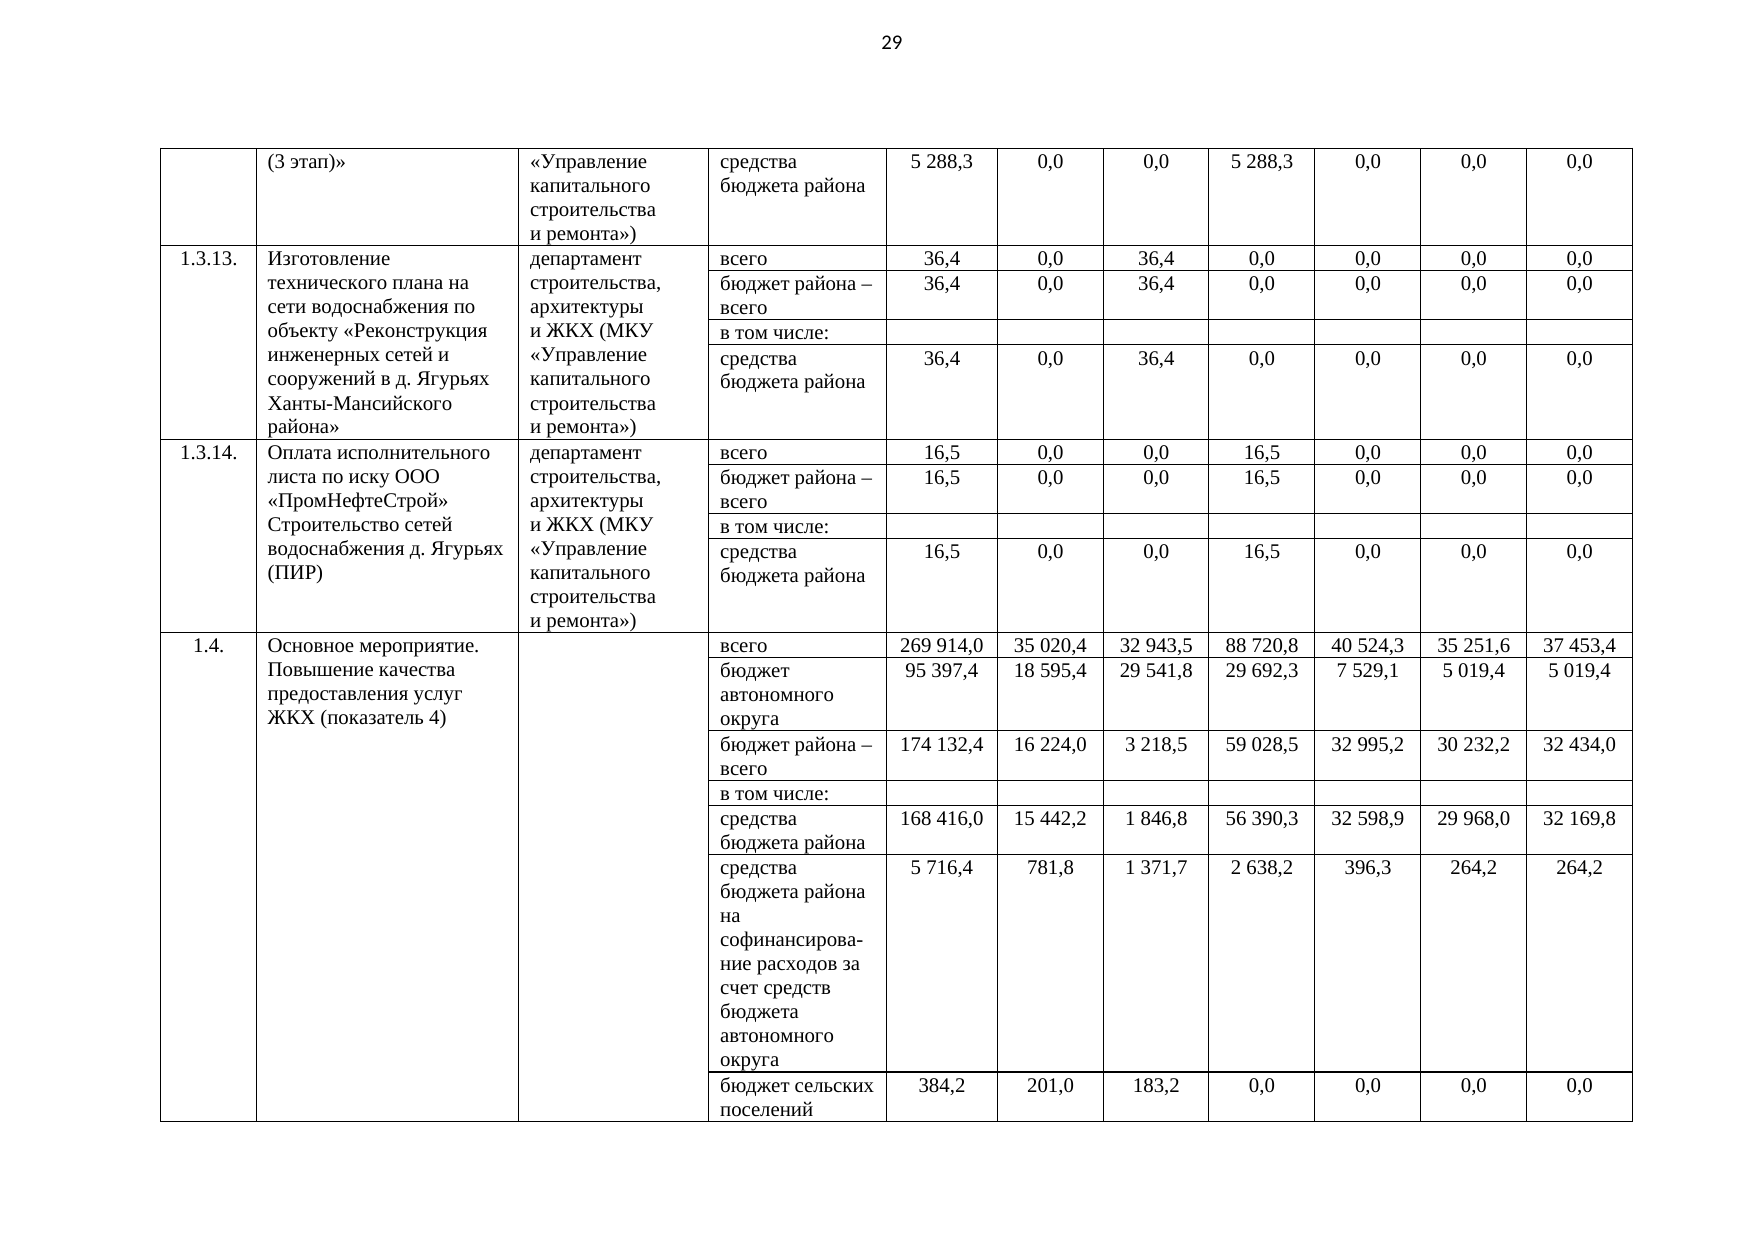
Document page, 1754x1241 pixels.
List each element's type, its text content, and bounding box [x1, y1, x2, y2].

table_cell 1.3.13. [161, 246, 256, 438]
table_cell 2 638,2 [1209, 855, 1314, 1071]
table_cell 0,0 [1104, 539, 1208, 632]
table_cell бюджет автономного округа [709, 658, 886, 730]
table_cell [1421, 514, 1526, 538]
table_cell Изготовление технического плана на сети водоснабжения по объекту «Реконструкция инженерных сетей и сооружений в д. Ягурьях Ханты-Мансийского района» [257, 246, 518, 438]
table_cell 5 019,4 [1527, 658, 1632, 730]
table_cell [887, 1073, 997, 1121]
table_cell 36,4 [1104, 246, 1208, 270]
table_cell средства бюджета района [709, 806, 886, 854]
table_cell 35 020,4 [998, 633, 1103, 657]
table_cell средства бюджета района [709, 539, 886, 632]
table_cell 56 390,3 [1209, 806, 1314, 854]
table_cell 0,0 [1527, 149, 1632, 245]
table_cell 0,0 [998, 271, 1103, 319]
table_cell 0,0 [1527, 345, 1632, 438]
table_cell 0,0 [1209, 271, 1314, 319]
table_cell 0,0 [1209, 246, 1314, 270]
table_cell 0,0 [1527, 246, 1632, 270]
table_cell 32 995,2 [1315, 731, 1420, 779]
table_cell всего [709, 246, 886, 270]
table_cell 16,5 [1209, 465, 1314, 513]
table_cell Оплата исполнительного листа по иску ООО «ПромНефтеСтрой» Строительство сетей водоснабжения д. Ягурьях (ПИР) [257, 440, 518, 632]
table_cell средства бюджета района [709, 345, 886, 438]
table_cell [1315, 781, 1420, 805]
table_cell 95 397,4 [887, 658, 997, 730]
table_cell 5 288,3 [887, 149, 997, 245]
table_cell 0,0 [1315, 539, 1420, 632]
table_cell 0,0 [1315, 246, 1420, 270]
table_cell [1527, 781, 1632, 805]
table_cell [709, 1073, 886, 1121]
table_cell [1209, 320, 1314, 344]
table_cell 7 529,1 [1315, 658, 1420, 730]
table_cell 0,0 [998, 149, 1103, 245]
table_cell 1.4. [161, 633, 256, 1121]
table_cell 0,0 [1421, 465, 1526, 513]
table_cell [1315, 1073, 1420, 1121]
table_cell 16,5 [887, 440, 997, 464]
table_cell 32 434,0 [1527, 731, 1632, 779]
table_cell 36,4 [887, 271, 997, 319]
table_cell [998, 514, 1103, 538]
table_cell 3 218,5 [1104, 731, 1208, 779]
table_cell 1 846,8 [1104, 806, 1208, 854]
table_cell 0,0 [1209, 345, 1314, 438]
table_cell [1421, 781, 1526, 805]
table_cell 32 169,8 [1527, 806, 1632, 854]
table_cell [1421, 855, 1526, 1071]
table_cell всего [709, 633, 886, 657]
table_cell 32 943,5 [1104, 633, 1208, 657]
table_cell 168 416,0 [887, 806, 997, 854]
table_cell 0,0 [1527, 539, 1632, 632]
table_cell 0,0 [998, 465, 1103, 513]
table_cell 16 224,0 [998, 731, 1103, 779]
table_cell [1104, 781, 1208, 805]
table_cell 0,0 [998, 440, 1103, 464]
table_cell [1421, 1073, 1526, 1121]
table_cell 15 442,2 [998, 806, 1103, 854]
table_cell в том числе: [709, 320, 886, 344]
table_cell 16,5 [1209, 539, 1314, 632]
table_cell 40 524,3 [1315, 633, 1420, 657]
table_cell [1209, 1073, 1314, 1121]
table_cell [887, 514, 997, 538]
table_cell 0,0 [1104, 149, 1208, 245]
table_cell [1421, 320, 1526, 344]
table_cell 0,0 [1421, 246, 1526, 270]
table_cell 32 598,9 [1315, 806, 1420, 854]
table_cell департамент строительства, архитектуры и ЖКХ (МКУ «Управление капитального строительства и ремонта») [519, 440, 708, 632]
table_cell 1 371,7 [1104, 855, 1208, 1071]
table_cell [1209, 781, 1314, 805]
table_cell 18 595,4 [998, 658, 1103, 730]
table_cell Основное мероприятие. Повышение качества предоставления услуг ЖКХ (показатель 4) [257, 633, 518, 1121]
table_cell 174 132,4 [887, 731, 997, 779]
table_cell [1104, 514, 1208, 538]
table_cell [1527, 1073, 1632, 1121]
table_cell 37 453,4 [1527, 633, 1632, 657]
table_cell [519, 633, 708, 1121]
table_cell [1527, 320, 1632, 344]
table_cell в том числе: [709, 781, 886, 805]
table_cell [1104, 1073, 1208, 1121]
table_cell 0,0 [1315, 345, 1420, 438]
table_cell 0,0 [1527, 271, 1632, 319]
table_cell средства бюджета района на софинансирова-ние расходов за счет средств бюджета автономного округа [709, 855, 886, 1071]
table_cell 0,0 [1421, 149, 1526, 245]
table_cell [1315, 320, 1420, 344]
table_cell [998, 781, 1103, 805]
table_cell 29 968,0 [1421, 806, 1526, 854]
table_cell бюджет района – всего [709, 271, 886, 319]
table_cell 781,8 [998, 855, 1103, 1071]
table_cell 59 028,5 [1209, 731, 1314, 779]
table_cell [1527, 514, 1632, 538]
table_cell всего [709, 440, 886, 464]
table_cell бюджет района – всего [709, 465, 886, 513]
table_cell 16,5 [887, 465, 997, 513]
table_cell [1315, 514, 1420, 538]
table_cell в том числе: [709, 514, 886, 538]
table_cell 29 692,3 [1209, 658, 1314, 730]
table_cell 30 232,2 [1421, 731, 1526, 779]
table_cell 5 716,4 [887, 855, 997, 1071]
table_cell 16,5 [887, 539, 997, 632]
table_cell 36,4 [1104, 345, 1208, 438]
table_cell [887, 781, 997, 805]
table_cell 36,4 [1104, 271, 1208, 319]
table_cell 5 019,4 [1421, 658, 1526, 730]
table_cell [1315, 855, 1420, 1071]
table_cell 36,4 [887, 345, 997, 438]
table_cell 16,5 [1209, 440, 1314, 464]
table_cell 0,0 [998, 345, 1103, 438]
table_cell 0,0 [1315, 149, 1420, 245]
table_cell 0,0 [1104, 440, 1208, 464]
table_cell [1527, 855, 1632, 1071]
table_cell 5 288,3 [1209, 149, 1314, 245]
table_cell [1209, 514, 1314, 538]
table_cell средства бюджета района [709, 149, 886, 245]
table_cell 29 541,8 [1104, 658, 1208, 730]
table_cell 0,0 [998, 539, 1103, 632]
table_cell 0,0 [998, 246, 1103, 270]
table_cell 0,0 [1421, 345, 1526, 438]
table_cell 1.3.14. [161, 440, 256, 632]
table_cell [998, 320, 1103, 344]
table_cell [887, 320, 997, 344]
table_cell 88 720,8 [1209, 633, 1314, 657]
table_cell 0,0 [1315, 465, 1420, 513]
table_cell 0,0 [1421, 440, 1526, 464]
table_cell 0,0 [1421, 539, 1526, 632]
table_cell 0,0 [1527, 440, 1632, 464]
table_cell 35 251,6 [1421, 633, 1526, 657]
table_cell бюджет района – всего [709, 731, 886, 779]
table_cell 0,0 [1315, 440, 1420, 464]
table_cell [1104, 320, 1208, 344]
table_cell 0,0 [1421, 271, 1526, 319]
table_cell 0,0 [1527, 465, 1632, 513]
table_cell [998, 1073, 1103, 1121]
table_cell 36,4 [887, 246, 997, 270]
table_cell 0,0 [1315, 271, 1420, 319]
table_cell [519, 246, 708, 438]
table_cell 0,0 [1104, 465, 1208, 513]
table_cell 269 914,0 [887, 633, 997, 657]
